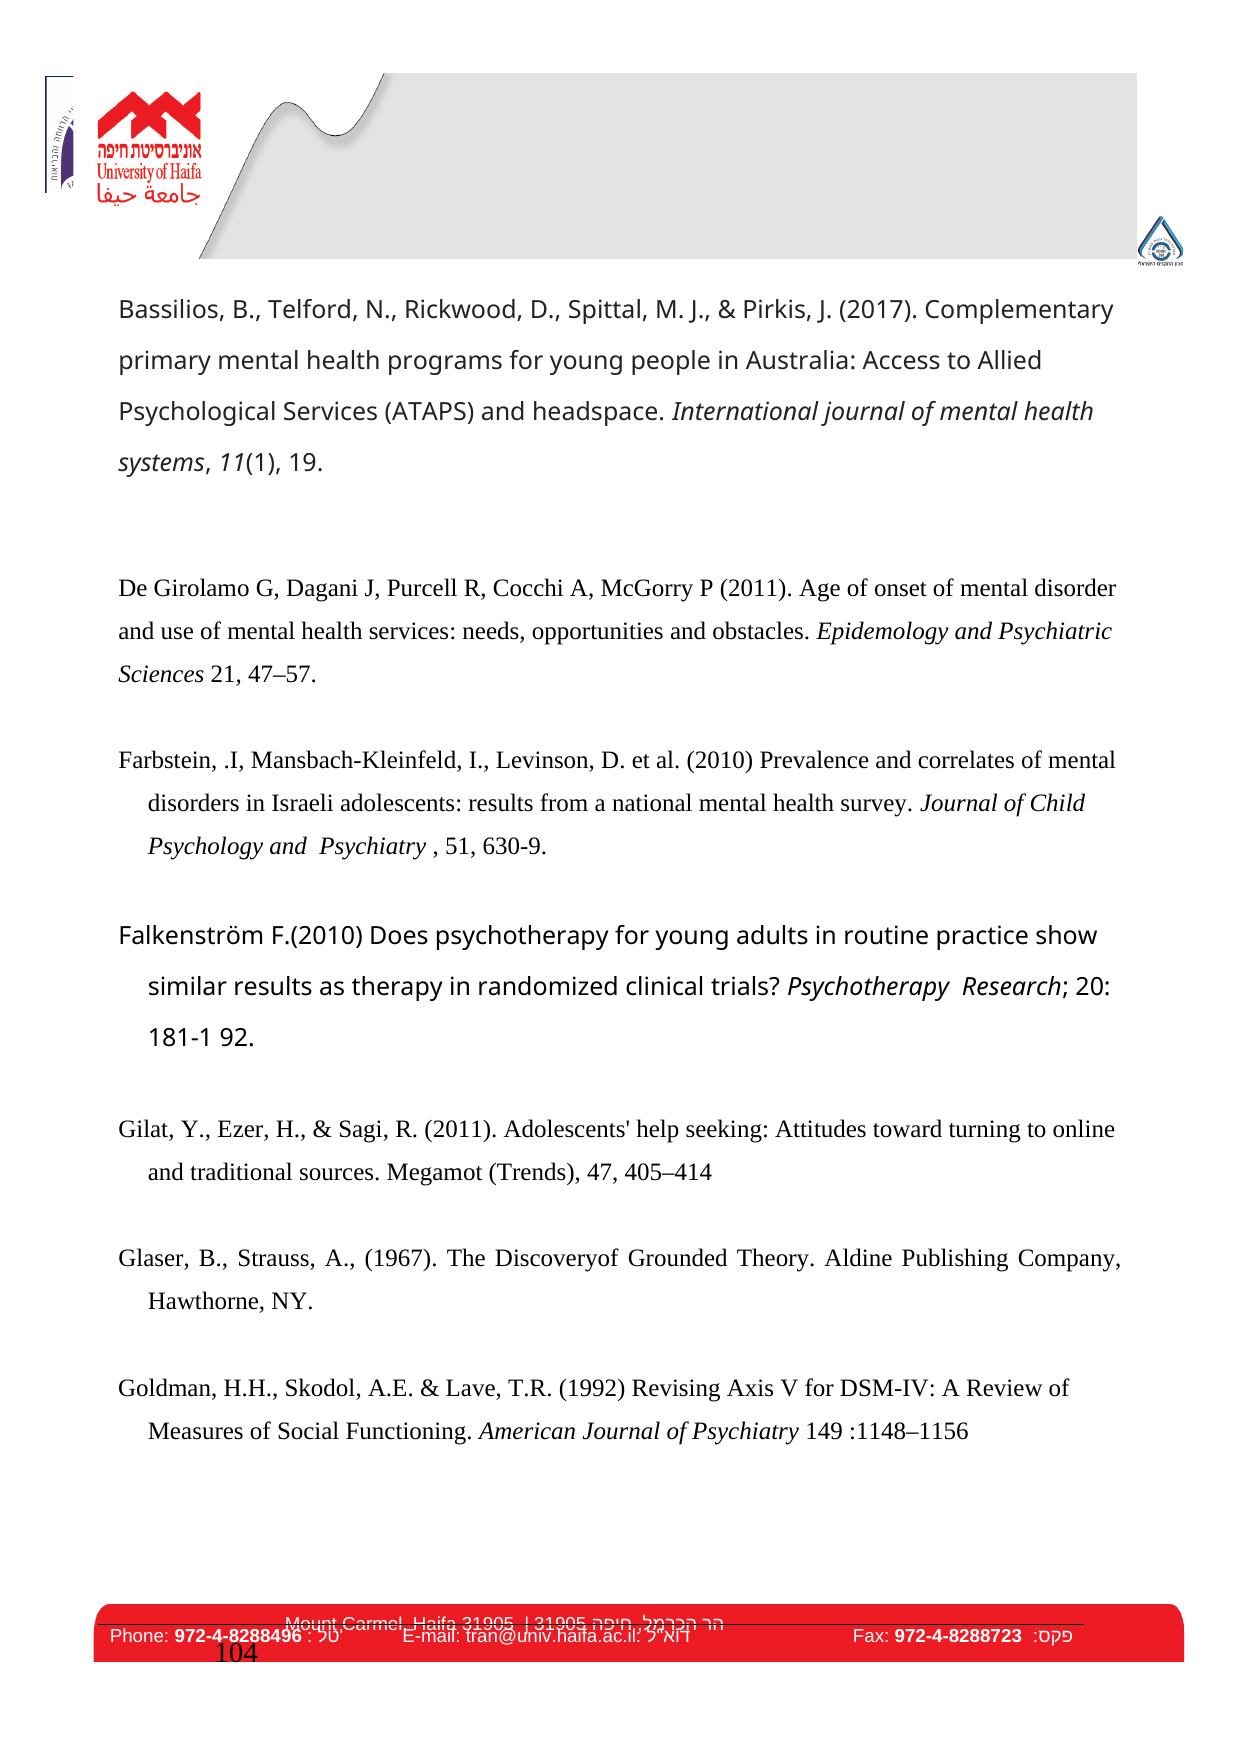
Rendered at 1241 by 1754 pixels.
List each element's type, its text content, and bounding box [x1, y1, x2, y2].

picture [232, 1644, 239, 1661]
text Bassilios, B., Telford, N., Rickwood, D., Spittal, M. J., & Pirkis, J. (2017). Complementary primary mental health programs for young people in Australia: Access to Allied Psychological Services (ATAPS) and headspace. International journal of mental health systems, 11(1), 19.‏ [118, 292, 1122, 479]
text Goldman, H.H., Skodol, A.E. & Lave, T.R. (1992) Revising Axis V for DSM-IV: A Review of Measures of Social Functioning. American Journal of Psychiatry 149 :1148–1156 [118, 1373, 1122, 1444]
text Gilat, Y., Ezer, H., & Sagi, R. (2011). Adolescents' help seeking: Attitudes toward turning to online and traditional sources. Megamot (Trends), 47, 405–414 [118, 1114, 1122, 1186]
picture [46, 73, 1137, 259]
text Falkenström F.(2010) Does psychotherapy for young adults in routine practice show similar results as therapy in randomized clinical trials? Psychotherapy Research; 20: 181-1 92. [118, 918, 1122, 1054]
text Glaser, B., Strauss, A., (1967). The Discoveryof Grounded Theory. Aldine Publishing Company, Hawthorne, NY. [118, 1243, 1122, 1315]
text De Girolamo G, Dagani J, Purcell R, Cocchi A, McGorry P (2011). Age of onset of mental disorder and use of mental health services: needs, opportunities and obstacles. Epidemology and Psychiatric Sciences 21, 47–57. [118, 573, 1122, 688]
text Farbstein, .I, Mansbach-Kleinfeld, I., Levinson, D. et al. (2010) Prevalence and correlates of mental disorders in Israeli adolescents: results from a national mental health survey. Journal of Child Psychology and Psychiatry , 51, 630-9. [118, 745, 1122, 860]
picture [93, 1300, 1185, 1662]
